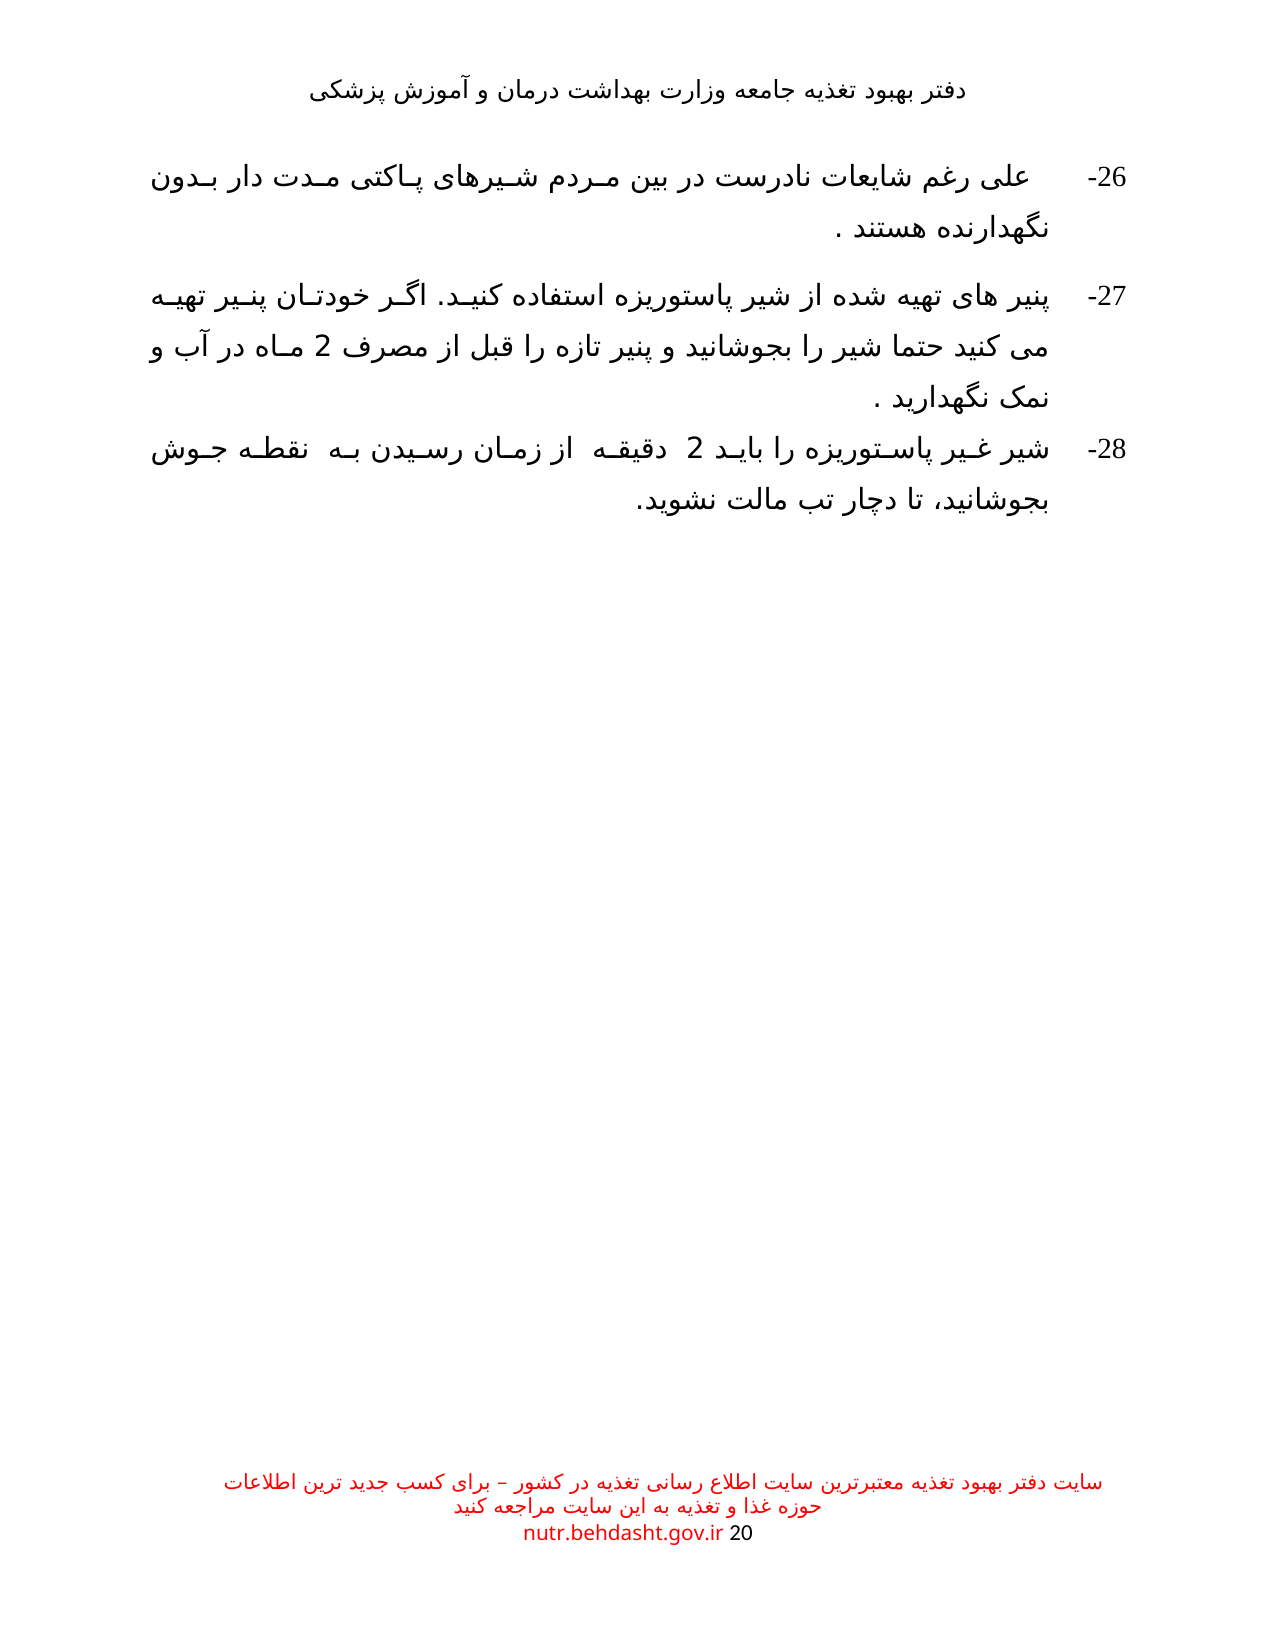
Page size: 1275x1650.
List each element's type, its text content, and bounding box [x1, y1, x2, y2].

list پنیر های تهیه شده از شیر پاستوریزه استفاده کنید. اگر خودتان پنیر تهیه می کنید حتما شیر را بجوشانید و پنیر تازه را قبل از مصرف 2 ماه در آب و نمک نگهدارید . [150, 278, 1087, 414]
list علی رغم شایعات نادرست در بین مردم شیرهای پاکتی مدت دار بدون نگهدارنده هستند . [150, 159, 1087, 244]
list شیر غیر پاستوریزه را باید 2 دقیقه از زمان رسیدن به نقطه جوش بجوشانید، تا دچار تب مالت نشوید. [150, 431, 1087, 516]
